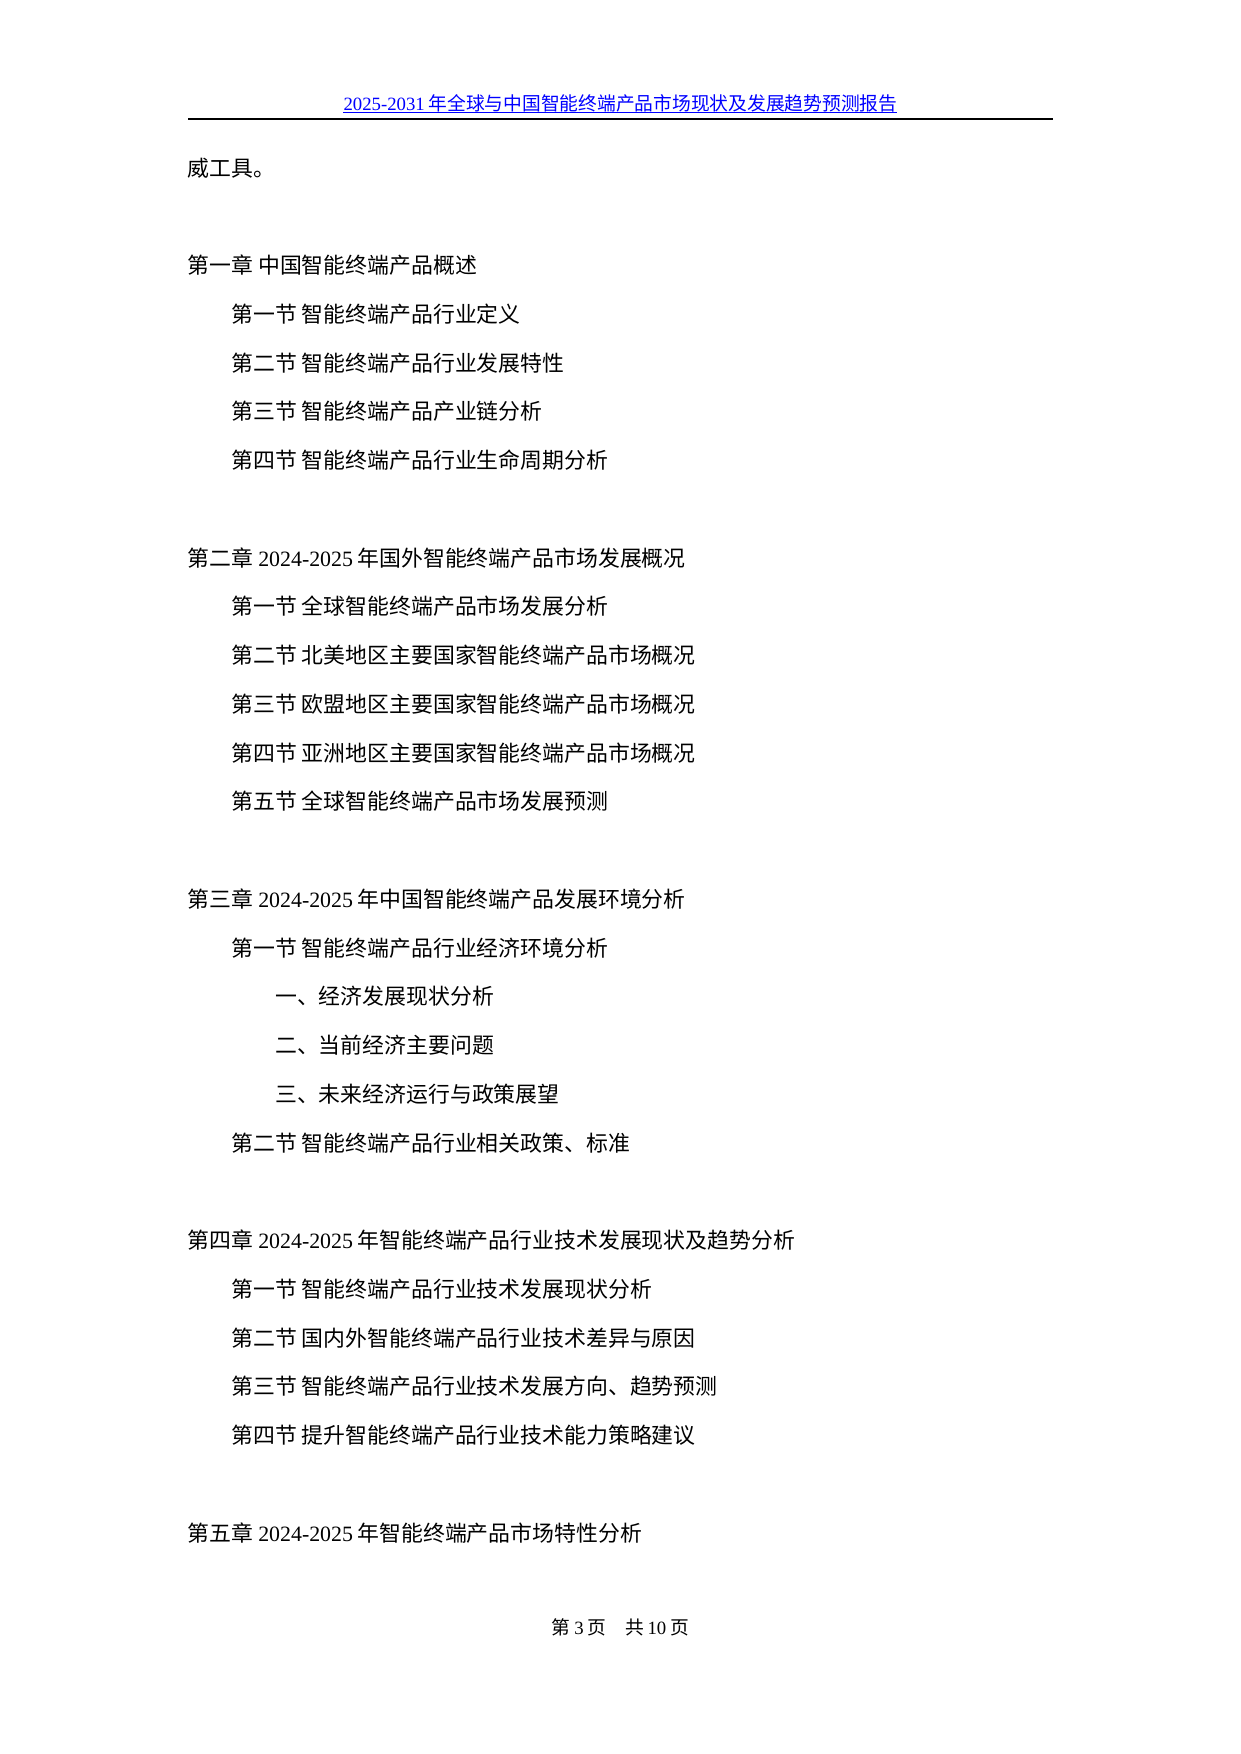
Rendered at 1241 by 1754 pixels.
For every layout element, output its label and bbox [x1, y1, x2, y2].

text [187, 150, 1053, 1548]
